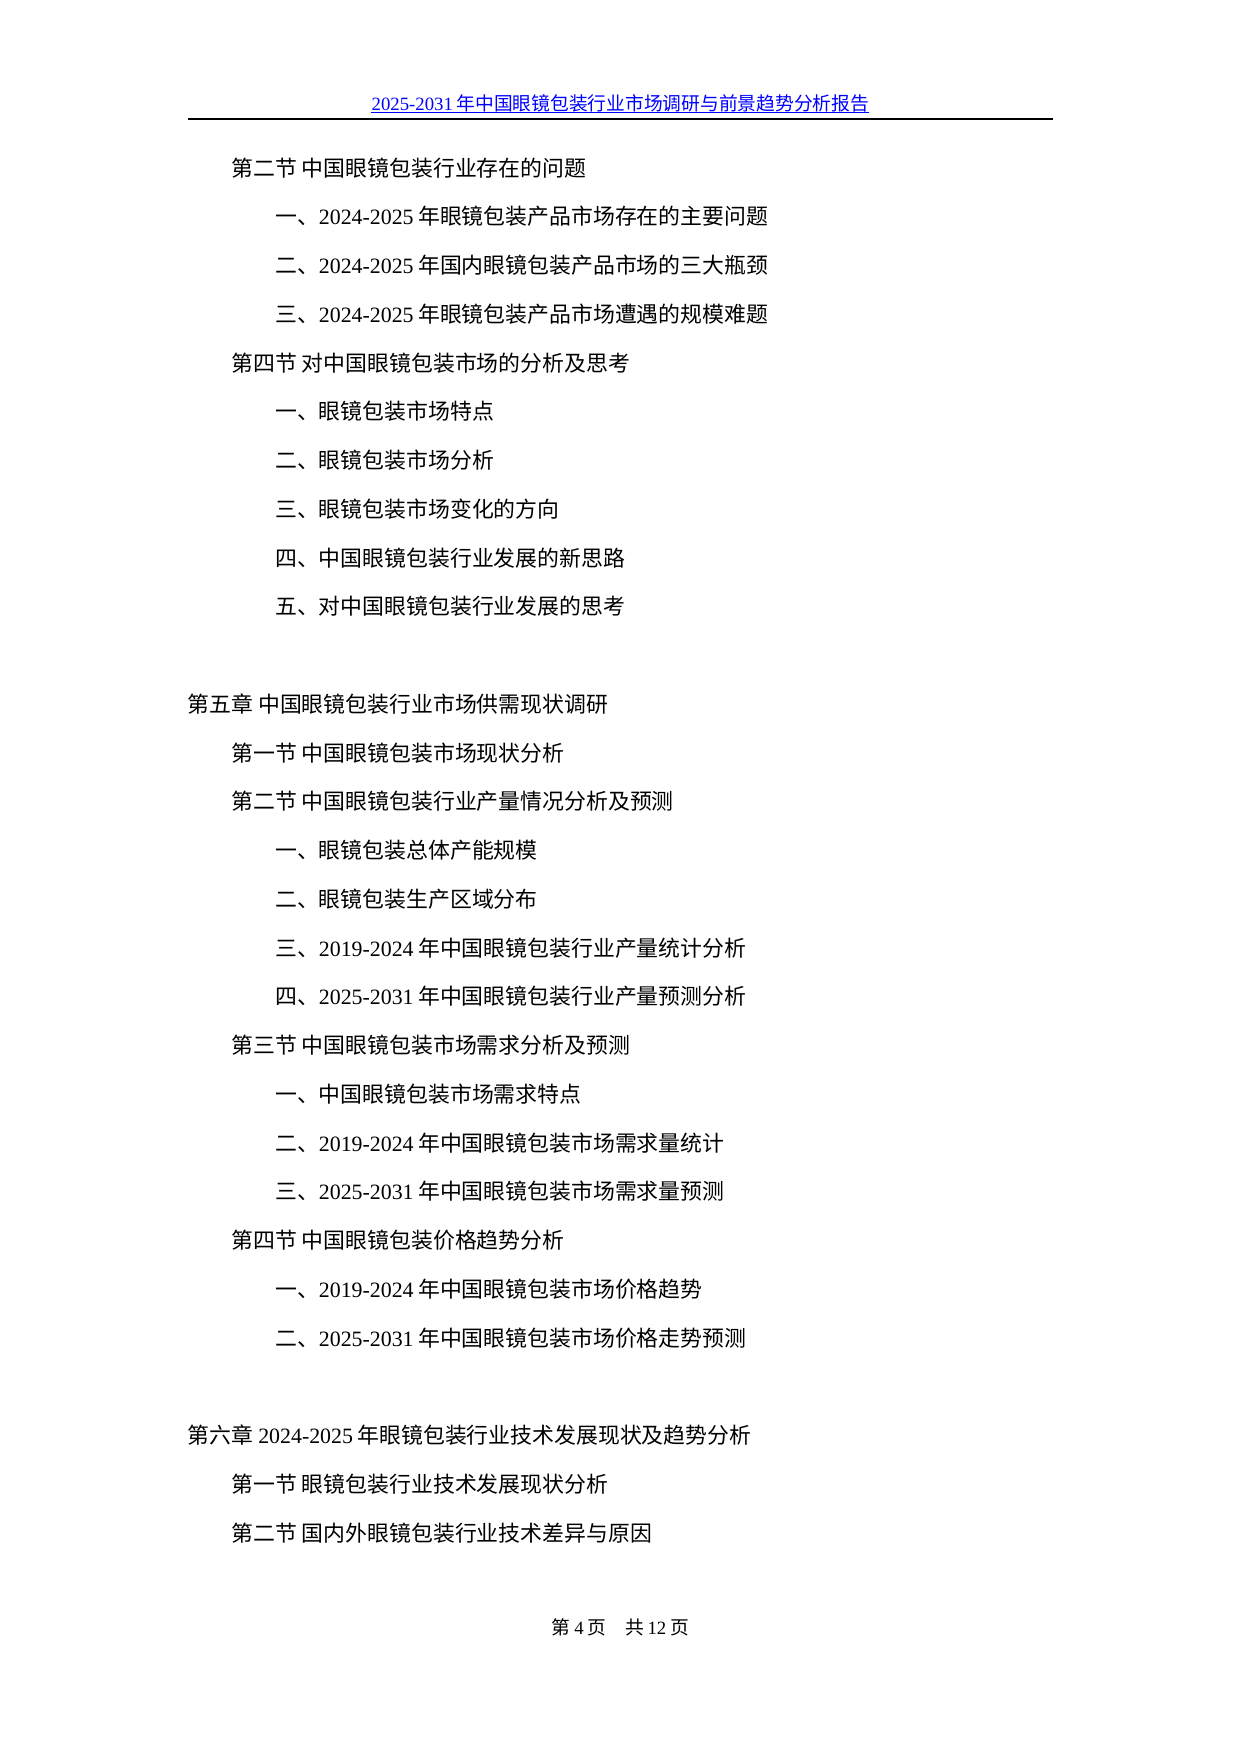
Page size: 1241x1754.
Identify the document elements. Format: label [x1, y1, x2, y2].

text [187, 150, 1053, 1548]
